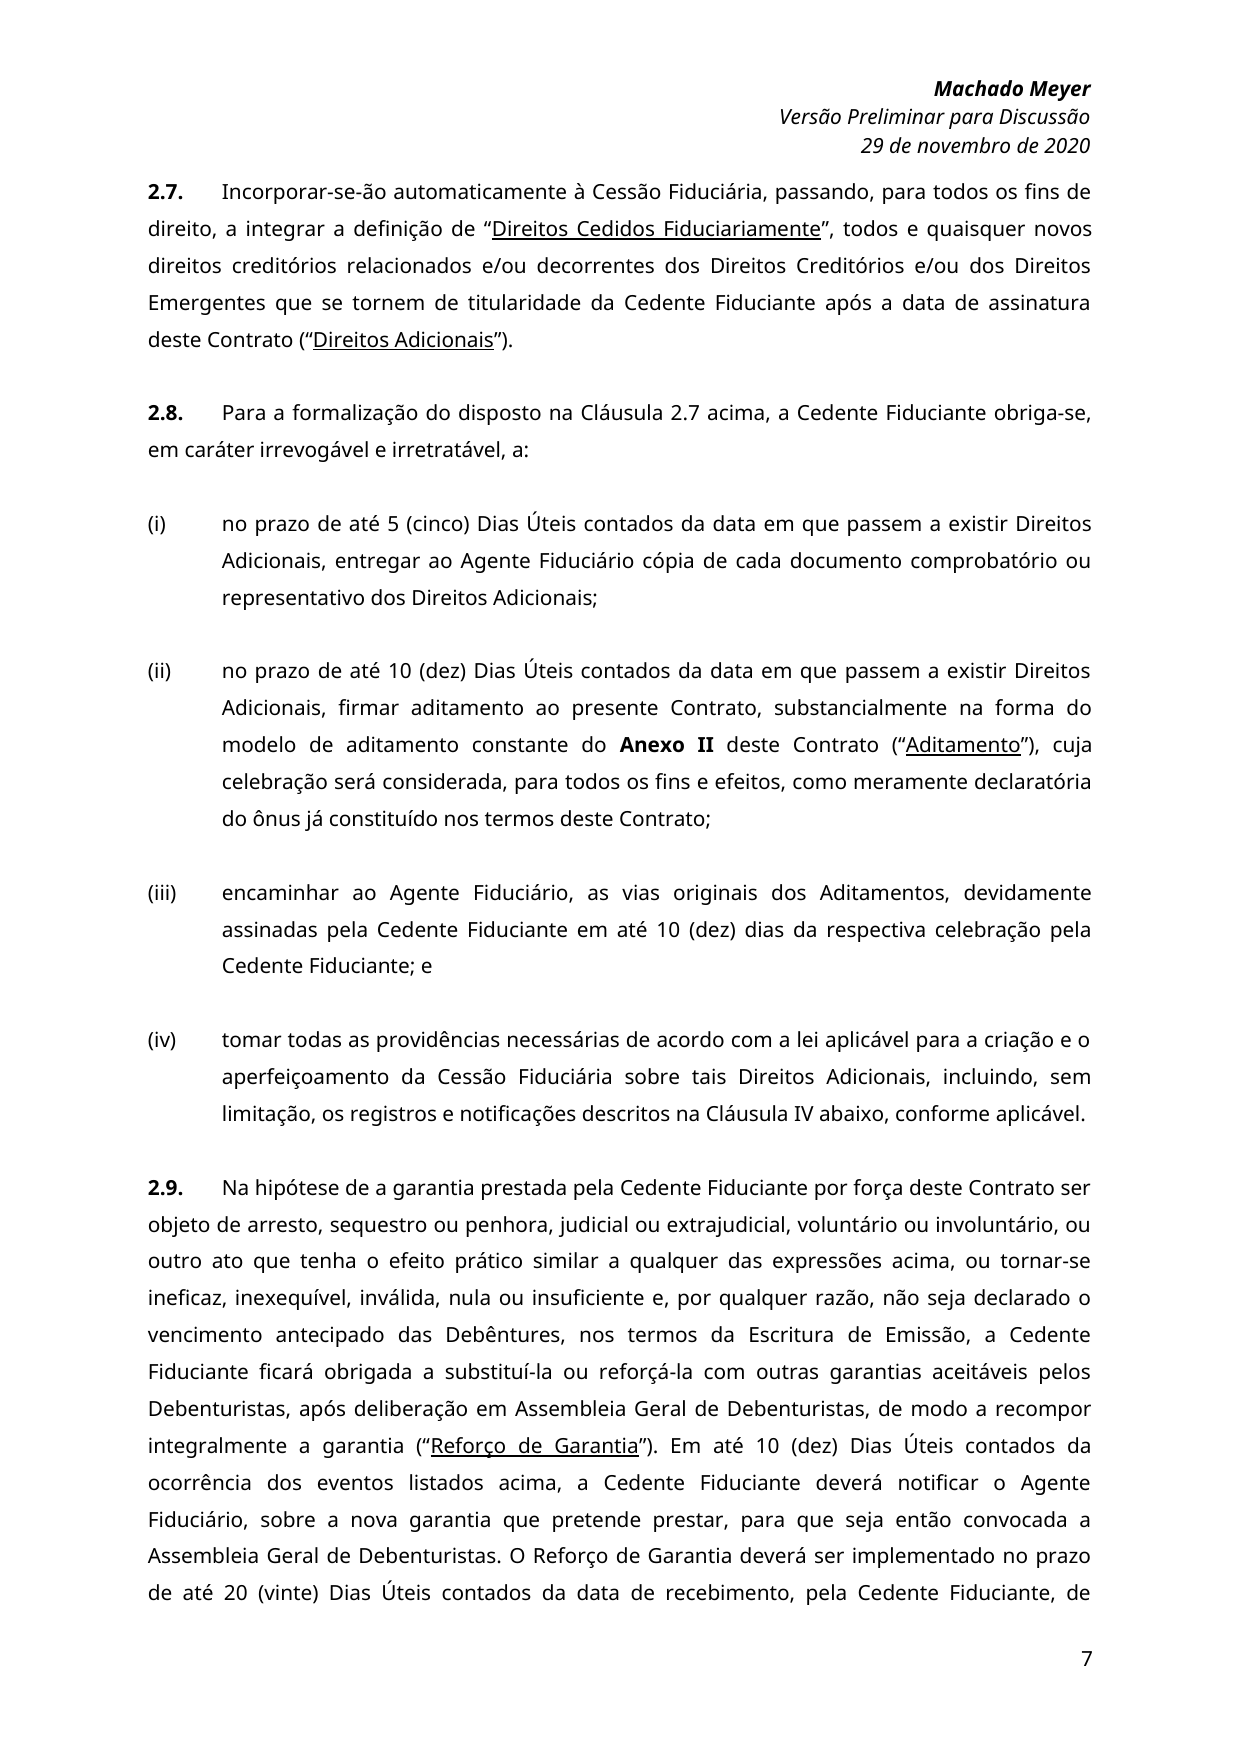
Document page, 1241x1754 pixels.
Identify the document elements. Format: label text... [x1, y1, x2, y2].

list no prazo de até 10 (dez) Dias Úteis contados da data em que passem a existir Direitos Adicionais, firmar aditamento ao presente Contrato, substancialmente na forma do modelo de aditamento constante do Anexo II deste Contrato (“Aditamento”), cuja celebração será considerada, para todos os fins e efeitos, como meramente declaratória do ônus já constituído nos termos deste Contrato; [148, 657, 1092, 832]
text Incorporar-se-ão automaticamente à Cessão Fiduciária, passando, para todos os fins de direito, a integrar a definição de “Direitos Cedidos Fiduciariamente”, todos e quaisquer novos direitos creditórios relacionados e/ou decorrentes dos Direitos Creditórios e/ou dos Direitos Emergentes que se tornem de titularidade da Cedente Fiduciante após a data de assinatura deste Contrato (“Direitos Adicionais”). [148, 177, 1092, 353]
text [148, 1173, 1092, 1607]
text Para a formalização do disposto na Cláusula 2.7 acima, a Cedente Fiduciante obriga-se, em caráter irrevogável e irretratável, a: [148, 398, 1092, 464]
list tomar todas as providências necessárias de acordo com a lei aplicável para a criação e o aperfeiçoamento da Cessão Fiduciária sobre tais Direitos Adicionais, incluindo, sem limitação, os registros e notificações descritos na Cláusula IV abaixo, conforme aplicável. [148, 1025, 1092, 1127]
list no prazo de até 5 (cinco) Dias Úteis contados da data em que passem a existir Direitos Adicionais, entregar ao Agente Fiduciário cópia de cada documento comprobatório ou representativo dos Direitos Adicionais; [148, 509, 1092, 611]
list encaminhar ao Agente Fiduciário, as vias originais dos Aditamentos, devidamente assinadas pela Cedente Fiduciante em até 10 (dez) dias da respectiva celebração pela Cedente Fiduciante; e [148, 878, 1092, 980]
